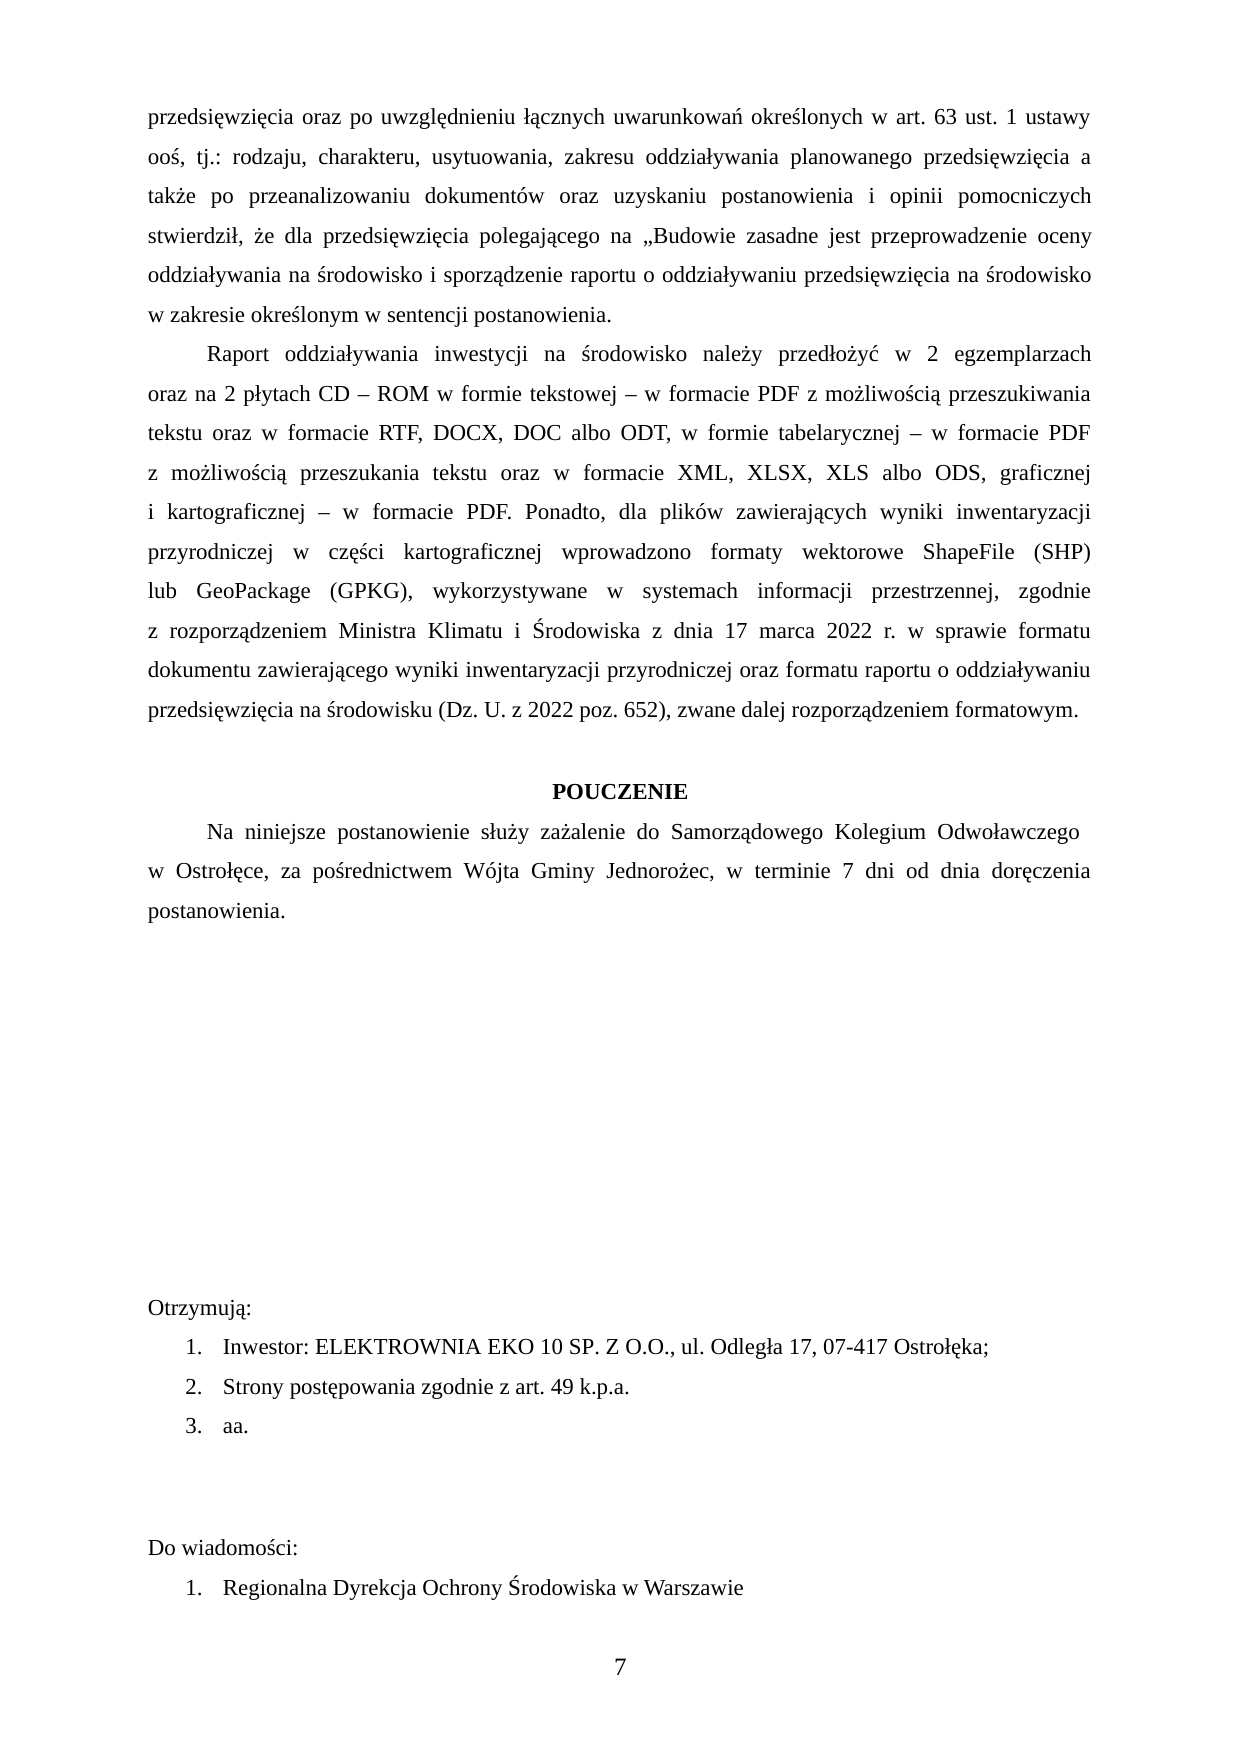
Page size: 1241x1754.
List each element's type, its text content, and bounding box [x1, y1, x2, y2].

list Regionalna Dyrekcja Ochrony Środowiska w Warszawie [185, 1574, 1093, 1600]
list aa. [185, 1412, 1093, 1439]
text Do wiadomości: [148, 1534, 1093, 1561]
text POUCZENIE [148, 778, 1093, 804]
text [148, 103, 1093, 327]
list Strony postępowania zgodnie z art. 49 k.p.a. [185, 1373, 1093, 1399]
list Inwestor: ELEKTROWNIA EKO 10 SP. Z O.O., ul. Odległa 17, 07-417 Ostrołęka; [185, 1333, 1093, 1360]
text Na niniejsze postanowienie służy zażalenie do Samorządowego Kolegium Odwoławczego w Ostrołęce, za pośrednictwem Wójta Gminy Jednorożec, w terminie 7 dni od dnia doręczenia postanowienia. [148, 818, 1093, 923]
text Otrzymują: [148, 1294, 1093, 1320]
text Raport oddziaływania inwestycji na środowisko należy przedłożyć w 2 egzemplarzach oraz na 2 płytach CD – ROM w formie tekstowej – w formacie PDF z możliwością przeszukiwania tekstu oraz w formacie RTF, DOCX, DOC albo ODT, w formie tabelarycznej – w formacie PDF z możliwością przeszukania tekstu oraz w formacie XML, XLSX, XLS albo ODS, graficznej i kartograficznej – w formacie PDF. Ponadto, dla plików zawierających wyniki inwentaryzacji przyrodniczej w części kartograficznej wprowadzono formaty wektorowe ShapeFile (SHP) lub GeoPackage (GPKG), wykorzystywane w systemach informacji przestrzennej, zgodnie z rozporządzeniem Ministra Klimatu i Środowiska z dnia 17 marca 2022 r. w sprawie formatu dokumentu zawierającego wyniki inwentaryzacji przyrodniczej oraz formatu raportu o oddziaływaniu przedsięwzięcia na środowisku (Dz. U. z 2022 poz. 652), zwane dalej rozporządzeniem formatowym. [148, 340, 1093, 722]
